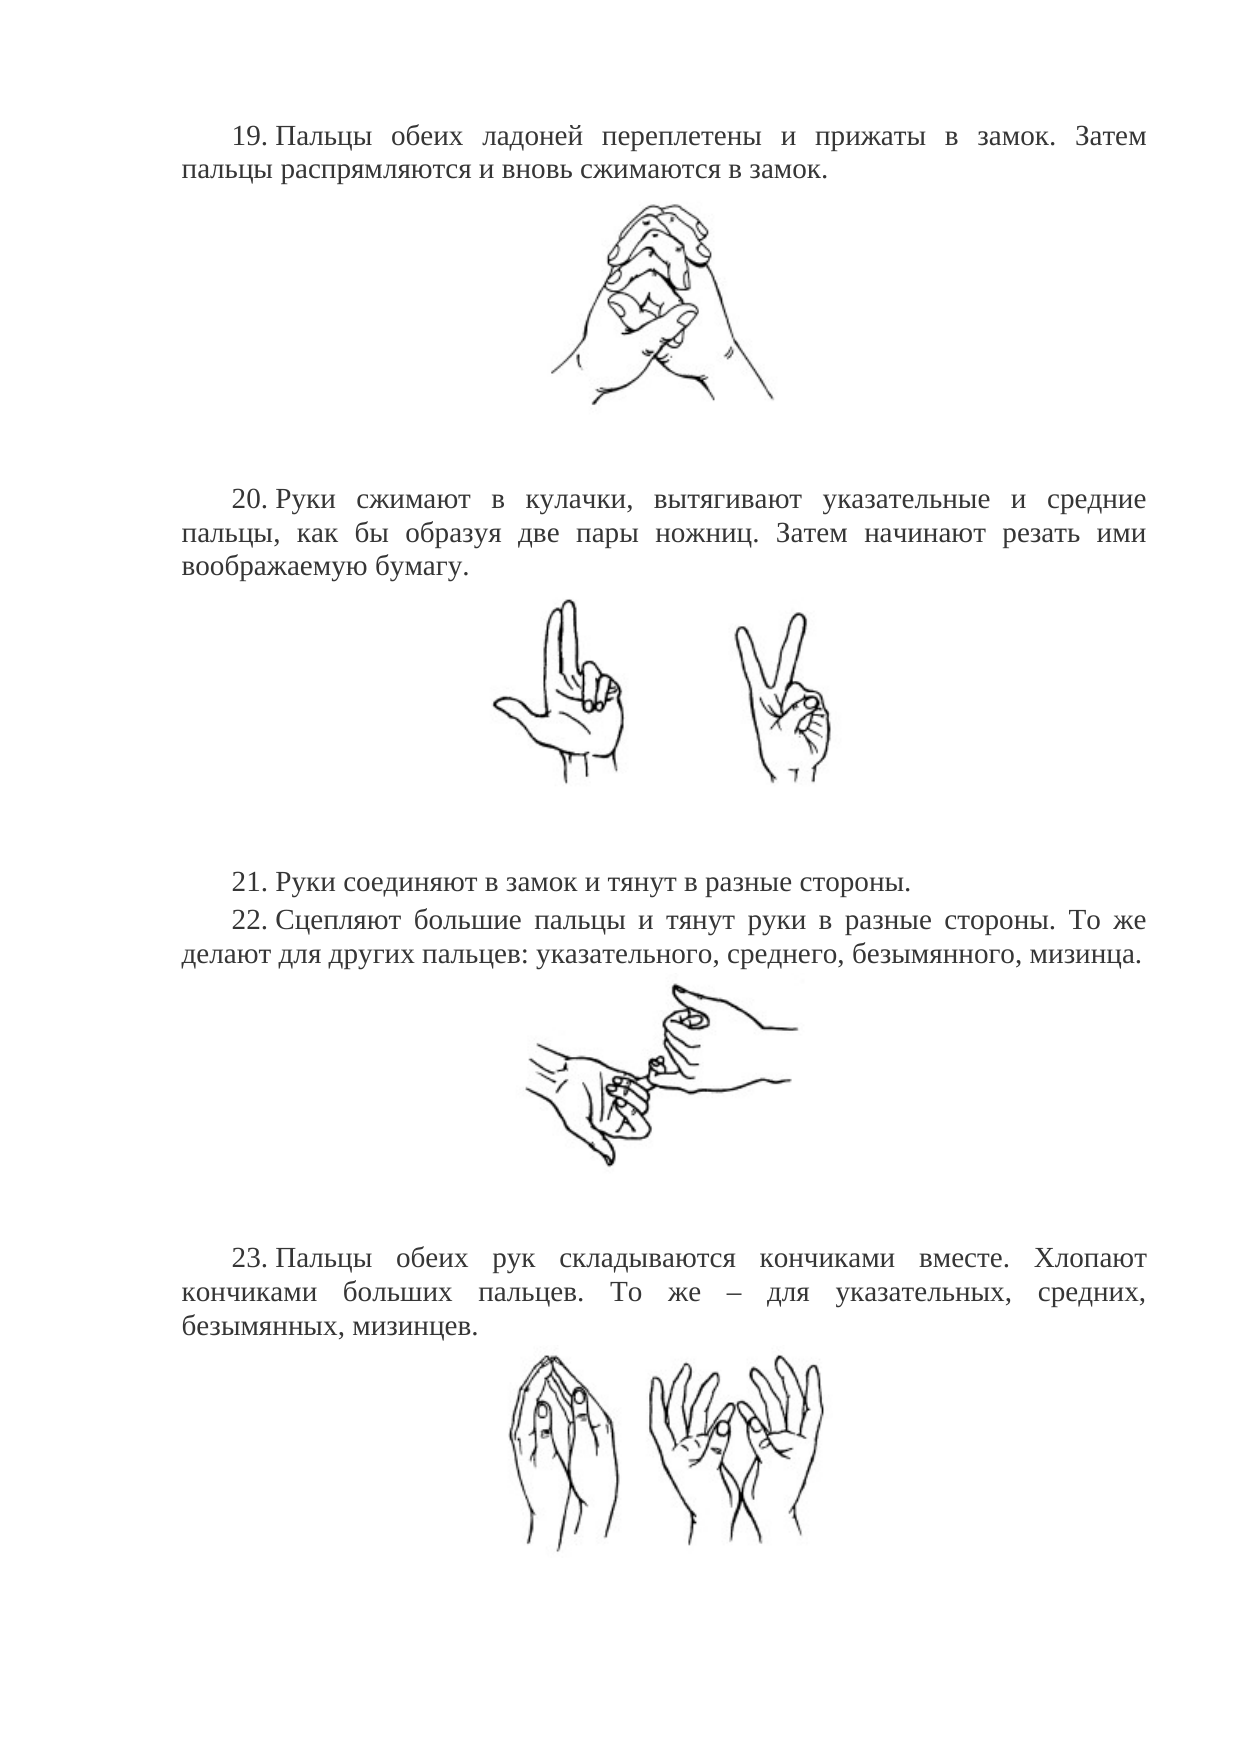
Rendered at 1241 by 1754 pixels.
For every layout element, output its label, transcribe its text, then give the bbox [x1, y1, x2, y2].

text 22. Сцепляют большие пальцы и тянут руки в разные стороны. То же делают для других пальцев: указательного, среднего, безымянного, мизинца. [181, 902, 1147, 969]
text 19. Пальцы обеих ладоней переплетены и прижаты в замок. Затем пальцы распрямляются и вновь сжимаются в замок. [181, 118, 1147, 185]
picture [515, 973, 813, 1175]
picture [478, 586, 851, 799]
text 20. Руки сжимают в кулачки, вытягивают указательные и средние пальцы, как бы образуя две пары ножниц. Затем начинают резать ими воображаемую бумагу. [181, 481, 1147, 582]
text 23. Пальцы обеих рук складываются кончиками вместе. Хлопают кончиками больших пальцев. То же – для указательных, средних, безымянных, мизинцев. [181, 1241, 1147, 1341]
picture [539, 189, 790, 416]
picture [496, 1345, 833, 1558]
text 21. Руки соединяют в замок и тянут в разные стороны. [181, 864, 1147, 898]
